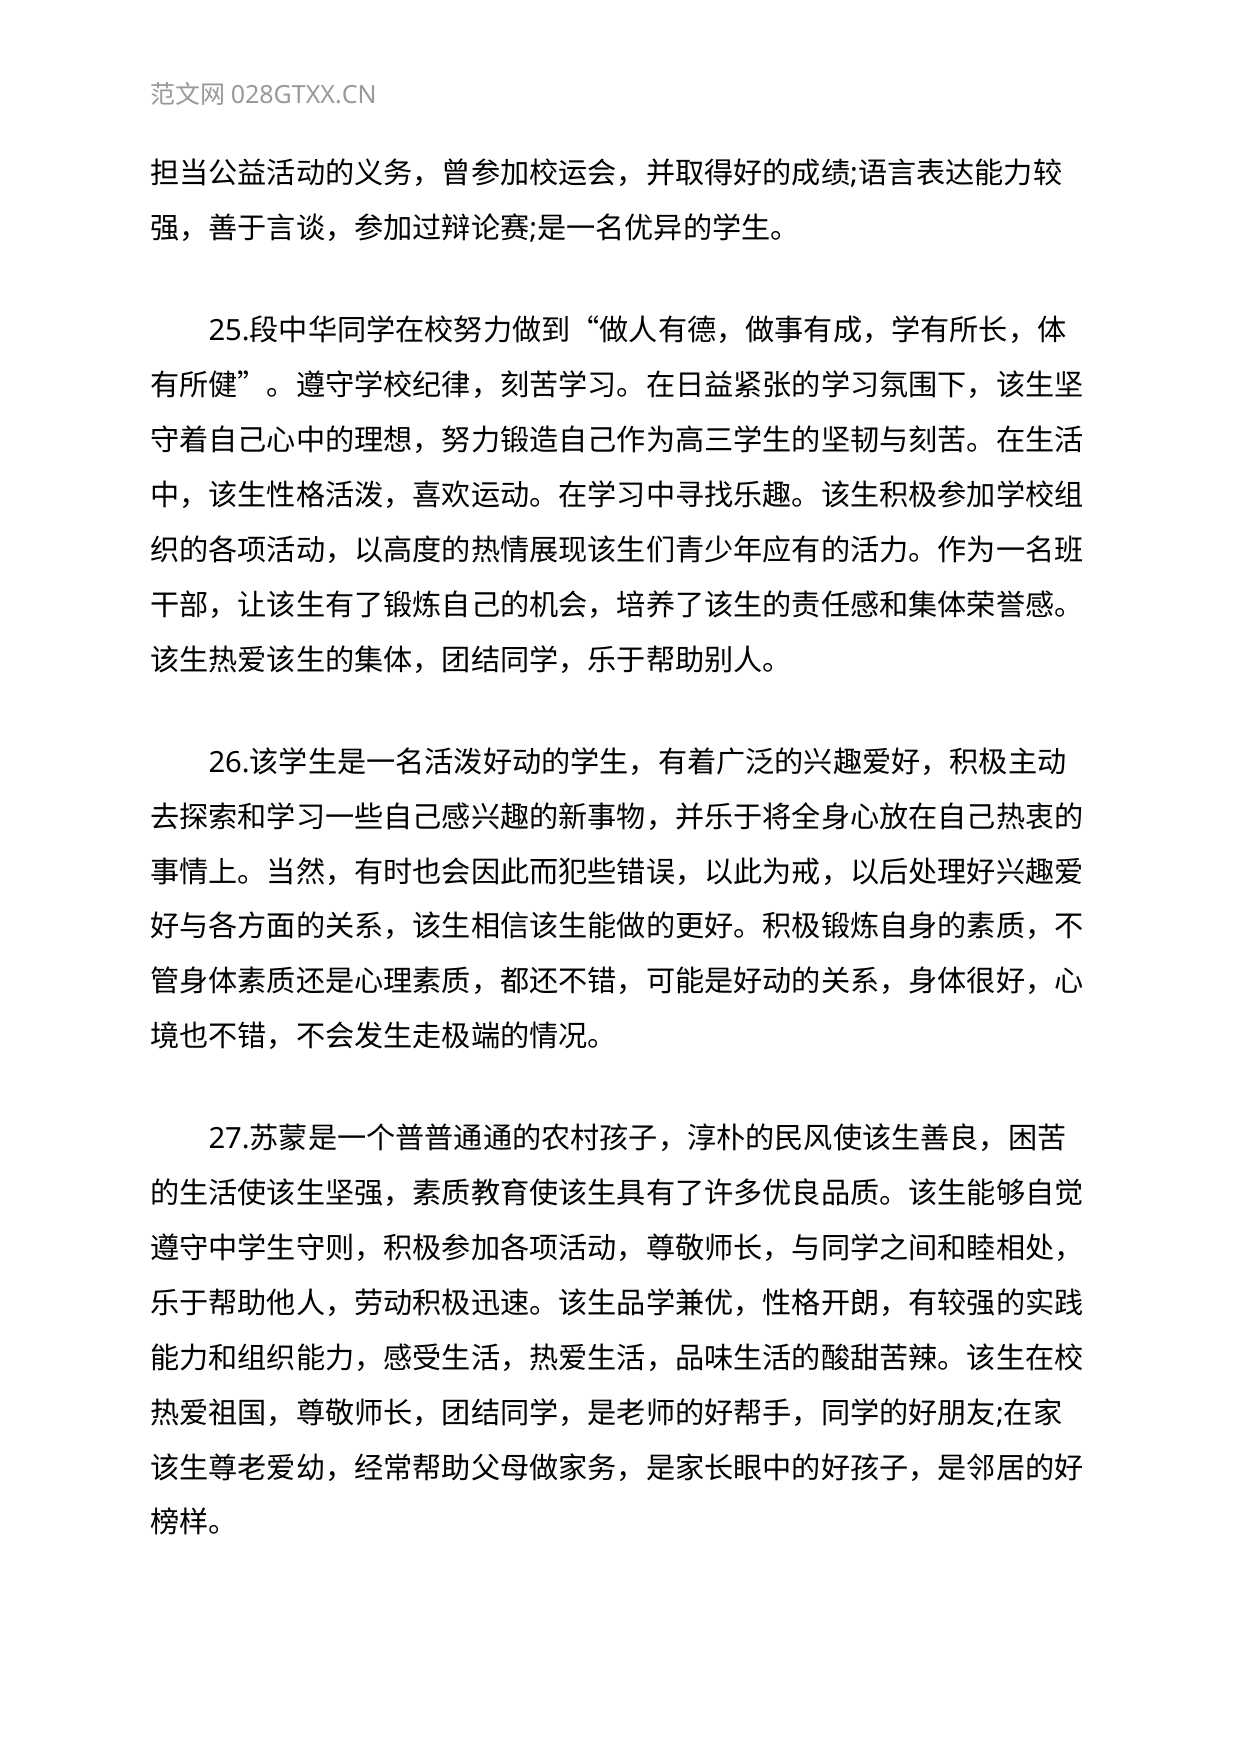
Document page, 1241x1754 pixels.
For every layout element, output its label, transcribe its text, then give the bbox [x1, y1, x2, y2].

text 27.苏蒙是一个普普通通的农村孩子，淳朴的民风使该生善良，困苦的生活使该生坚强，素质教育使该生具有了许多优良品质。该生能够自觉遵守中学生守则，积极参加各项活动，尊敬师长，与同学之间和睦相处，乐于帮助他人，劳动积极迅速。该生品学兼优，性格开朗，有较强的实践能力和组织能力，感受生活，热爱生活，品味生活的酸甜苦辣。该生在校热爱祖国，尊敬师长，团结同学，是老师的好帮手，同学的好朋友;在家该生尊老爱幼，经常帮助父母做家务，是家长眼中的好孩子，是邻居的好榜样。 [150, 1114, 1090, 1541]
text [150, 150, 1090, 247]
text 25.段中华同学在校努力做到“做人有德，做事有成，学有所长，体有所健”。遵守学校纪律，刻苦学习。在日益紧张的学习氛围下，该生坚守着自己心中的理想，努力锻造自己作为高三学生的坚韧与刻苦。在生活中，该生性格活泼，喜欢运动。在学习中寻找乐趣。该生积极参加学校组织的各项活动，以高度的热情展现该生们青少年应有的活力。作为一名班干部，让该生有了锻炼自己的机会，培养了该生的责任感和集体荣誉感。该生热爱该生的集体，团结同学，乐于帮助别人。 [150, 307, 1090, 679]
text 26.该学生是一名活泼好动的学生，有着广泛的兴趣爱好，积极主动去探索和学习一些自己感兴趣的新事物，并乐于将全身心放在自己热衷的事情上。当然，有时也会因此而犯些错误，以此为戒，以后处理好兴趣爱好与各方面的关系，该生相信该生能做的更好。积极锻炼自身的素质，不管身体素质还是心理素质，都还不错，可能是好动的关系，身体很好，心境也不错，不会发生走极端的情况。 [150, 738, 1090, 1055]
